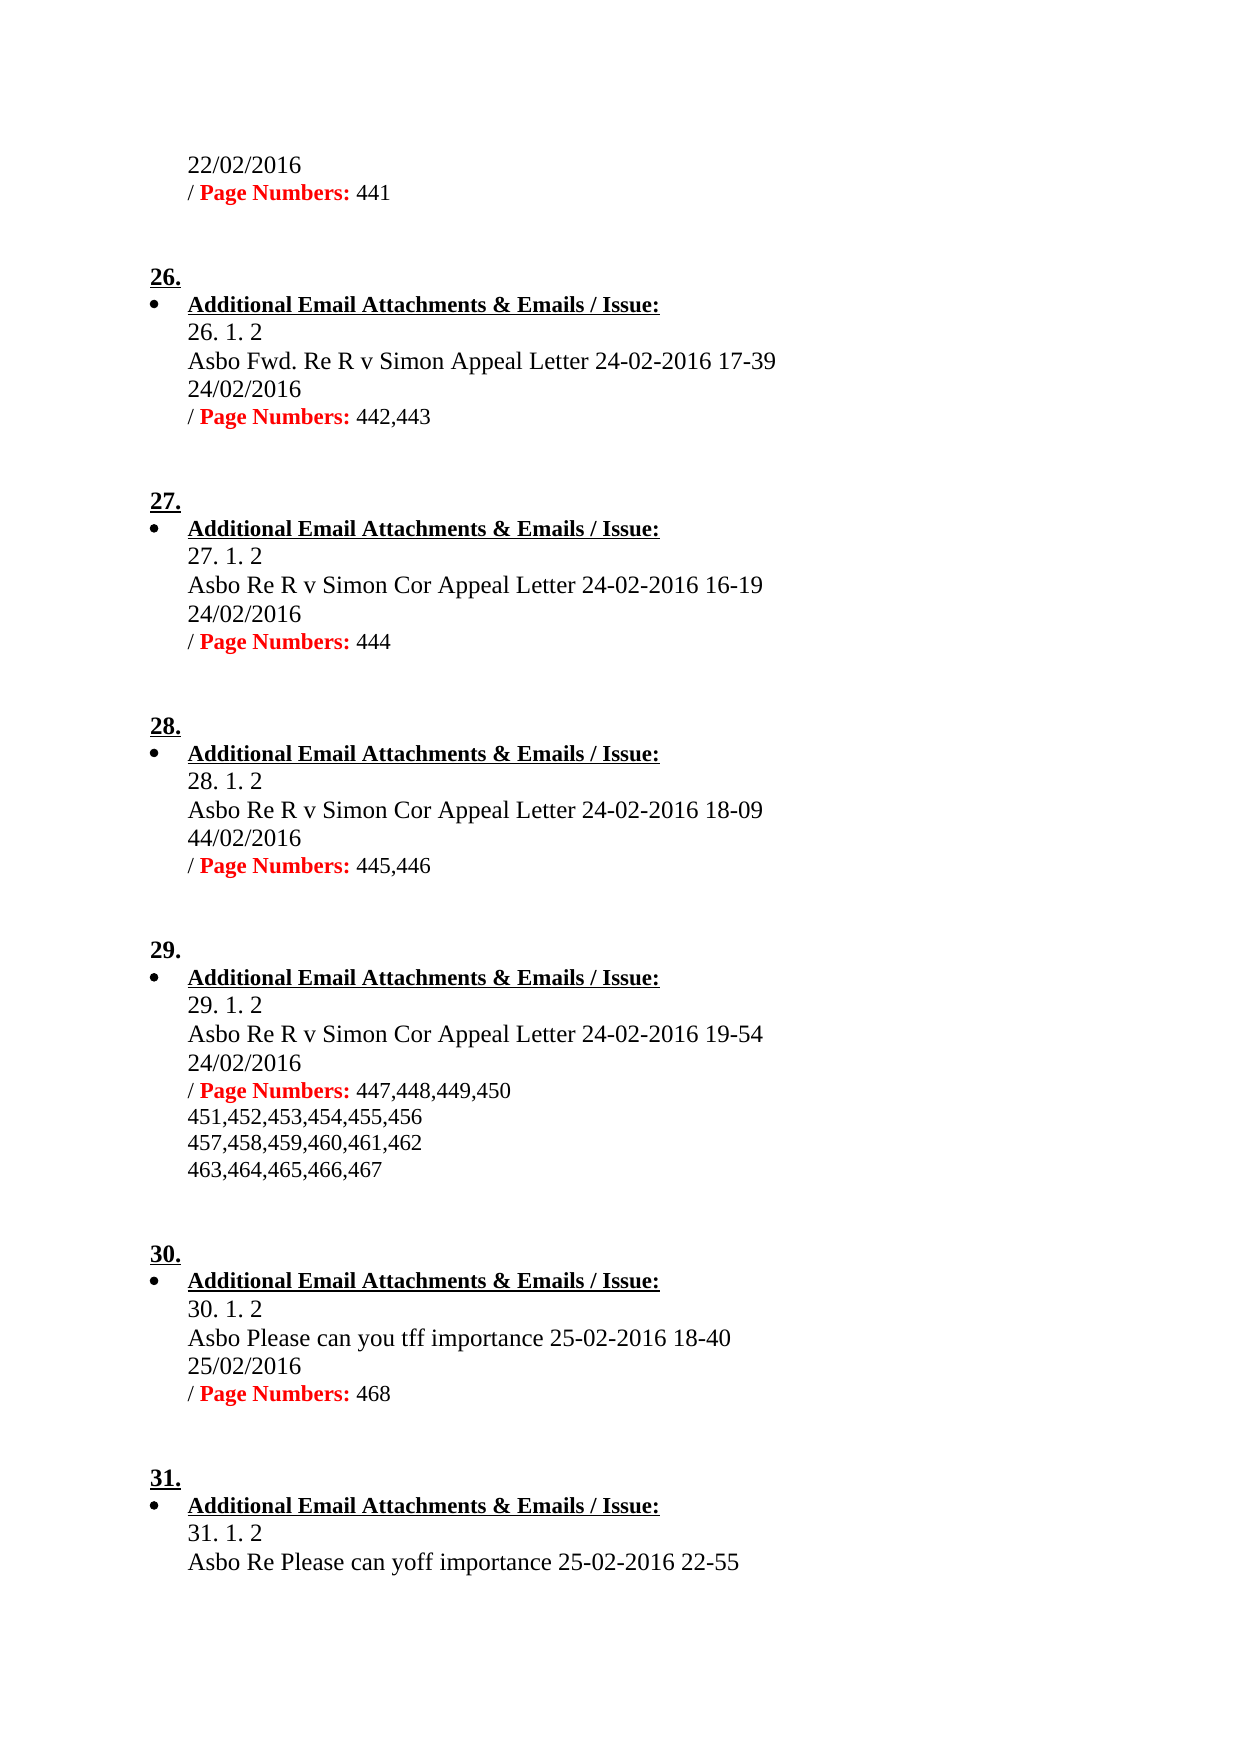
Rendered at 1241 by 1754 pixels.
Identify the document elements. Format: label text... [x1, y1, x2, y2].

text 30. 1. 2 [187, 1294, 1090, 1323]
text / Page Numbers: 444 [187, 628, 1090, 654]
text 31. [150, 1463, 1090, 1492]
text 28. 1. 2 [187, 766, 1090, 795]
text Asbo Fwd. Re R v Simon Appeal Letter 24-02-2016 17-39 [187, 346, 1090, 374]
list Additional Email Attachments & Emails / Issue: [150, 1268, 1090, 1294]
text 22/02/2016 [187, 150, 1090, 179]
text 27. [150, 486, 1090, 515]
text 29. [150, 935, 1090, 964]
text 26. [150, 262, 1090, 291]
text Asbo Re R v Simon Cor Appeal Letter 24-02-2016 16-19 [187, 570, 1090, 599]
list Additional Email Attachments & Emails / Issue: [150, 739, 1090, 766]
text 25/02/2016 [187, 1351, 1090, 1380]
text 24/02/2016 [187, 374, 1090, 403]
text Asbo Re Please can yoff importance 25-02-2016 22-55 [187, 1547, 1090, 1576]
text / Page Numbers: 445,446 [187, 852, 1090, 878]
text / Page Numbers: 441 [187, 179, 1090, 205]
text 451,452,453,454,455,456 [187, 1103, 1090, 1129]
text 457,458,459,460,461,462 [187, 1129, 1090, 1156]
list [150, 1492, 1090, 1518]
text Asbo Re R v Simon Cor Appeal Letter 24-02-2016 18-09 [187, 795, 1090, 823]
text 27. 1. 2 [187, 541, 1090, 570]
text 463,464,465,466,467 [187, 1156, 1090, 1182]
text 26. 1. 2 [187, 317, 1090, 346]
text / Page Numbers: 442,443 [187, 403, 1090, 429]
text 31. 1. 2 [187, 1518, 1090, 1547]
text Asbo Re R v Simon Cor Appeal Letter 24-02-2016 19-54 [187, 1019, 1090, 1048]
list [150, 291, 1090, 317]
text 29. 1. 2 [187, 990, 1090, 1019]
text 24/02/2016 [187, 1048, 1090, 1077]
text 24/02/2016 [187, 599, 1090, 628]
list Additional Email Attachments & Emails / Issue: [150, 964, 1090, 990]
text / Page Numbers: 447,448,449,450 [187, 1077, 1090, 1103]
list Additional Email Attachments & Emails / Issue: [150, 515, 1090, 541]
text Asbo Please can you tff importance 25-02-2016 18-40 [187, 1323, 1090, 1351]
text 28. [150, 711, 1090, 739]
text 44/02/2016 [187, 823, 1090, 852]
text / Page Numbers: 468 [187, 1380, 1090, 1407]
text 30. [150, 1239, 1090, 1268]
